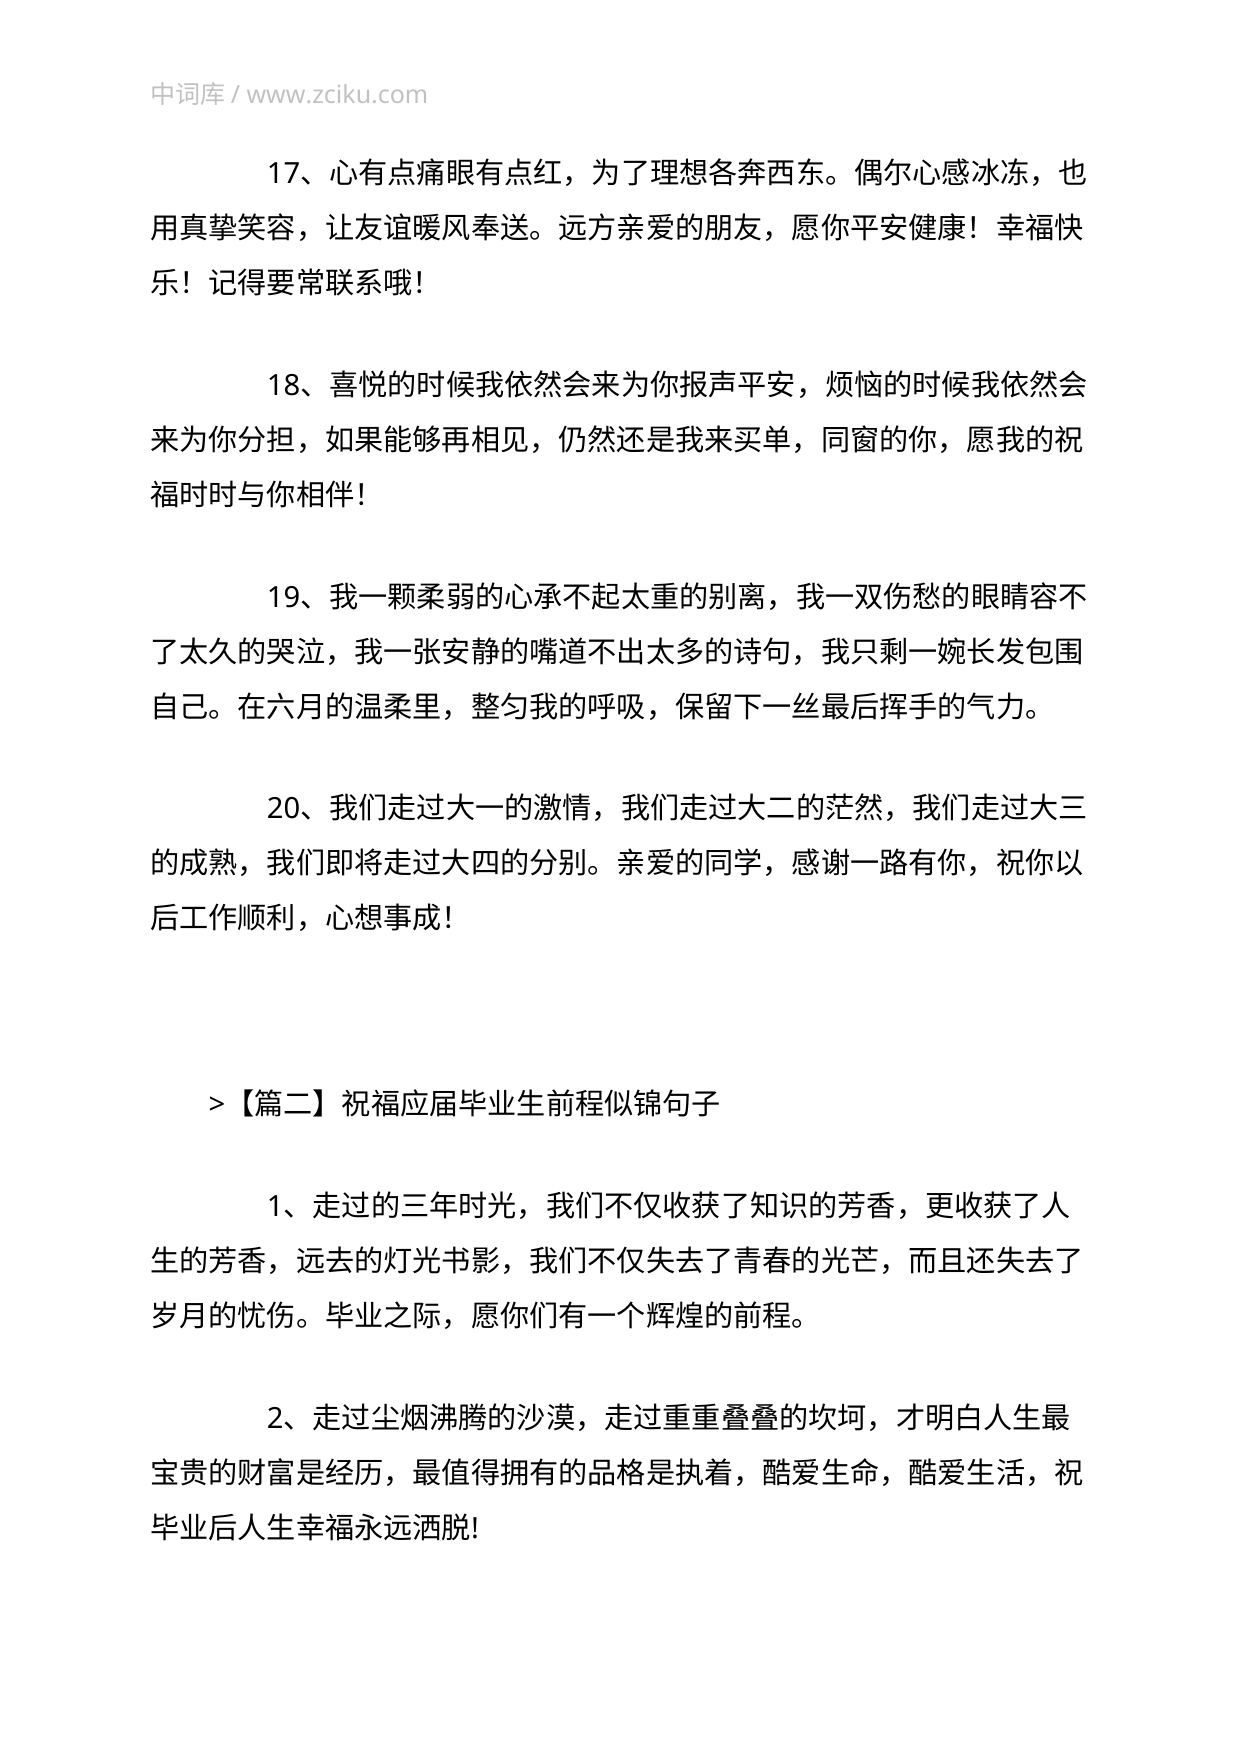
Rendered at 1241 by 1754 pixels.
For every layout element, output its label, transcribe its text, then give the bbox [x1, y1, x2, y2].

text 2、走过尘烟沸腾的沙漠，走过重重叠叠的坎坷，才明白人生最宝贵的财富是经历，最值得拥有的品格是执着，酷爱生命，酷爱生活，祝毕业后人生幸福永远洒脱! [150, 1394, 1090, 1547]
text 1、走过的三年时光，我们不仅收获了知识的芳香，更收获了人生的芳香，远去的灯光书影，我们不仅失去了青春的光芒，而且还失去了岁月的忧伤。毕业之际，愿你们有一个辉煌的前程。 [150, 1183, 1090, 1335]
text 20、我们走过大一的激情，我们走过大二的茫然，我们走过大三的成熟，我们即将走过大四的分别。亲爱的同学，感谢一路有你，祝你以后工作顺利，心想事成！ [150, 785, 1090, 937]
text 18、喜悦的时候我依然会来为你报声平安，烦恼的时候我依然会来为你分担，如果能够再相见，仍然还是我来买单，同窗的你，愿我的祝福时时与你相伴！ [150, 362, 1090, 514]
text >【篇二】祝福应届毕业生前程似锦句子 [150, 1081, 1090, 1123]
text 19、我一颗柔弱的心承不起太重的别离，我一双伤愁的眼睛容不了太久的哭泣，我一张安静的嘴道不出太多的诗句，我只剩一婉长发包围自己。在六月的温柔里，整匀我的呼吸，保留下一丝最后挥手的气力。 [150, 573, 1090, 726]
text 17、心有点痛眼有点红，为了理想各奔西东。偶尔心感冰冻，也用真挚笑容，让友谊暖风奉送。远方亲爱的朋友，愿你平安健康！幸福快乐！记得要常联系哦！ [150, 150, 1090, 302]
